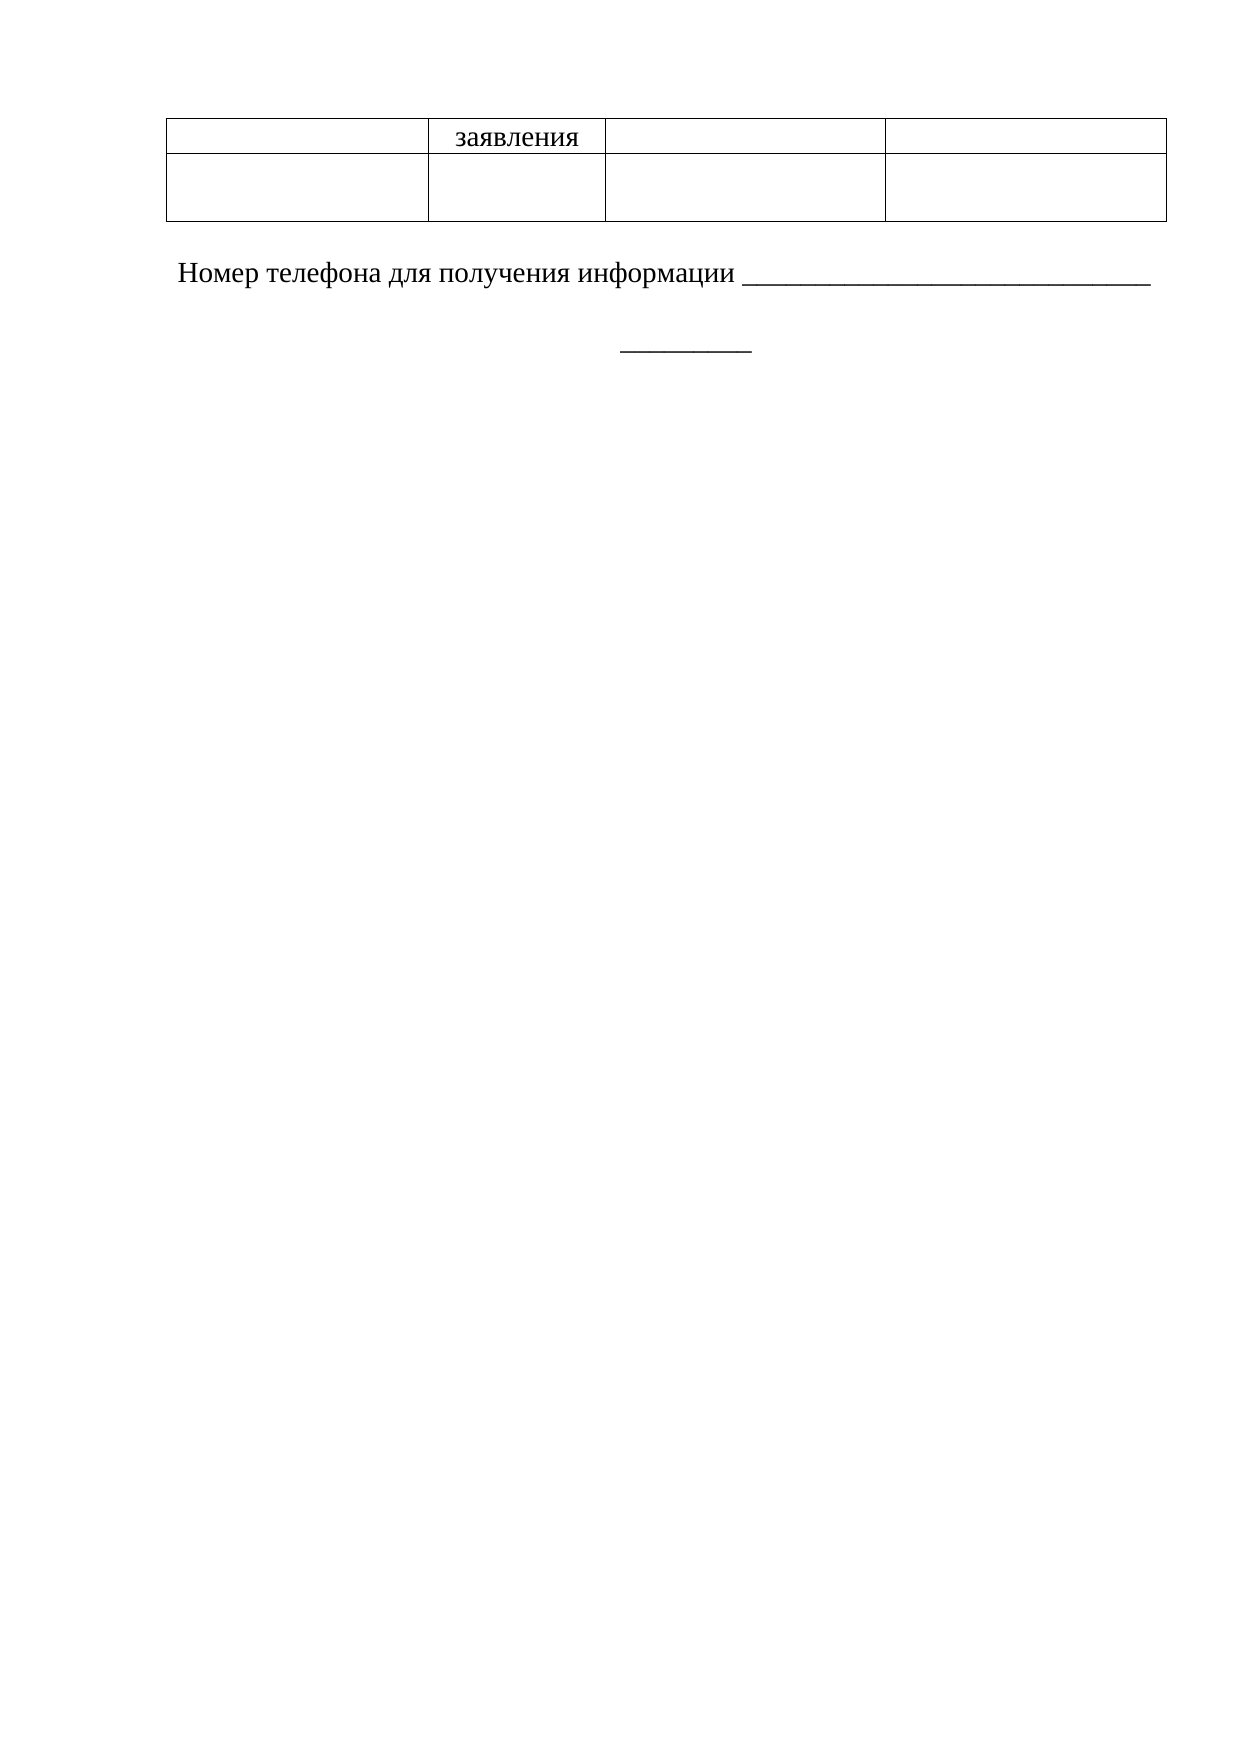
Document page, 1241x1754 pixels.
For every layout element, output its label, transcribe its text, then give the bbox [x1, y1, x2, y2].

text _________ [620, 322, 1181, 356]
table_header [167, 119, 428, 153]
table_cell [429, 154, 605, 221]
table_cell [886, 154, 1166, 221]
table_cell [167, 154, 428, 221]
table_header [429, 119, 605, 153]
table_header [606, 119, 885, 153]
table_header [886, 119, 1166, 153]
table_cell [606, 154, 885, 221]
text Номер телефона для получения информации ____________________________ [177, 255, 1181, 289]
